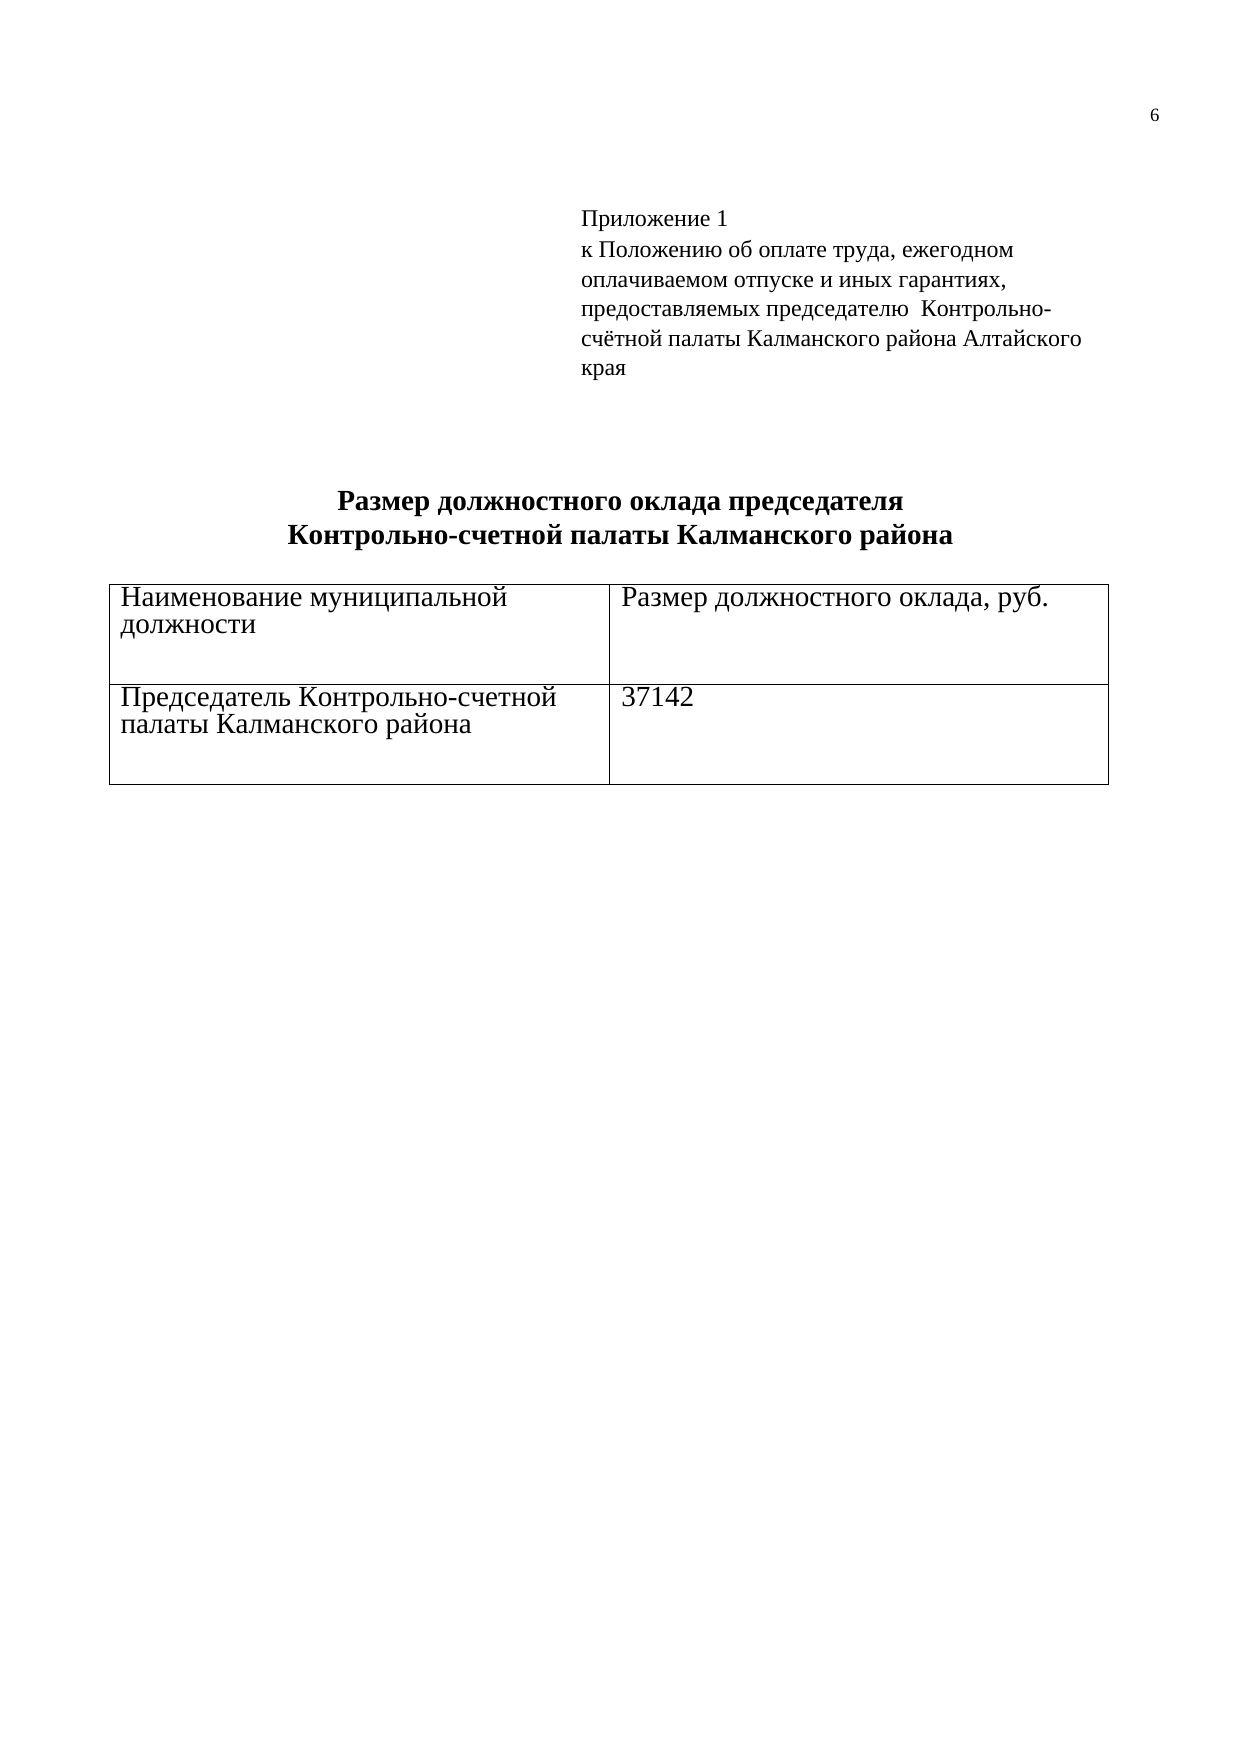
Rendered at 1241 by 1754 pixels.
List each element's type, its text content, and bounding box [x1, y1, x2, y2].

text к Положению об оплате труда, ежегодном оплачиваемом отпуске и иных гарантиях, предоставляемых председателю Контрольно-счётной палаты Калманского района Алтайского края [581, 234, 1102, 381]
text Приложение 1 [581, 207, 1160, 231]
table_cell Председатель Контрольно-счетной палаты Калманского района [110, 685, 609, 783]
table_cell 37142 [610, 685, 1108, 783]
text Размер должностного оклада председателя [81, 483, 1160, 517]
text Контрольно-счетной палаты Калманского района [81, 517, 1160, 550]
table_header Размер должностного оклада, руб. [610, 585, 1108, 684]
table_header Наименование муниципальной должности [110, 585, 609, 684]
